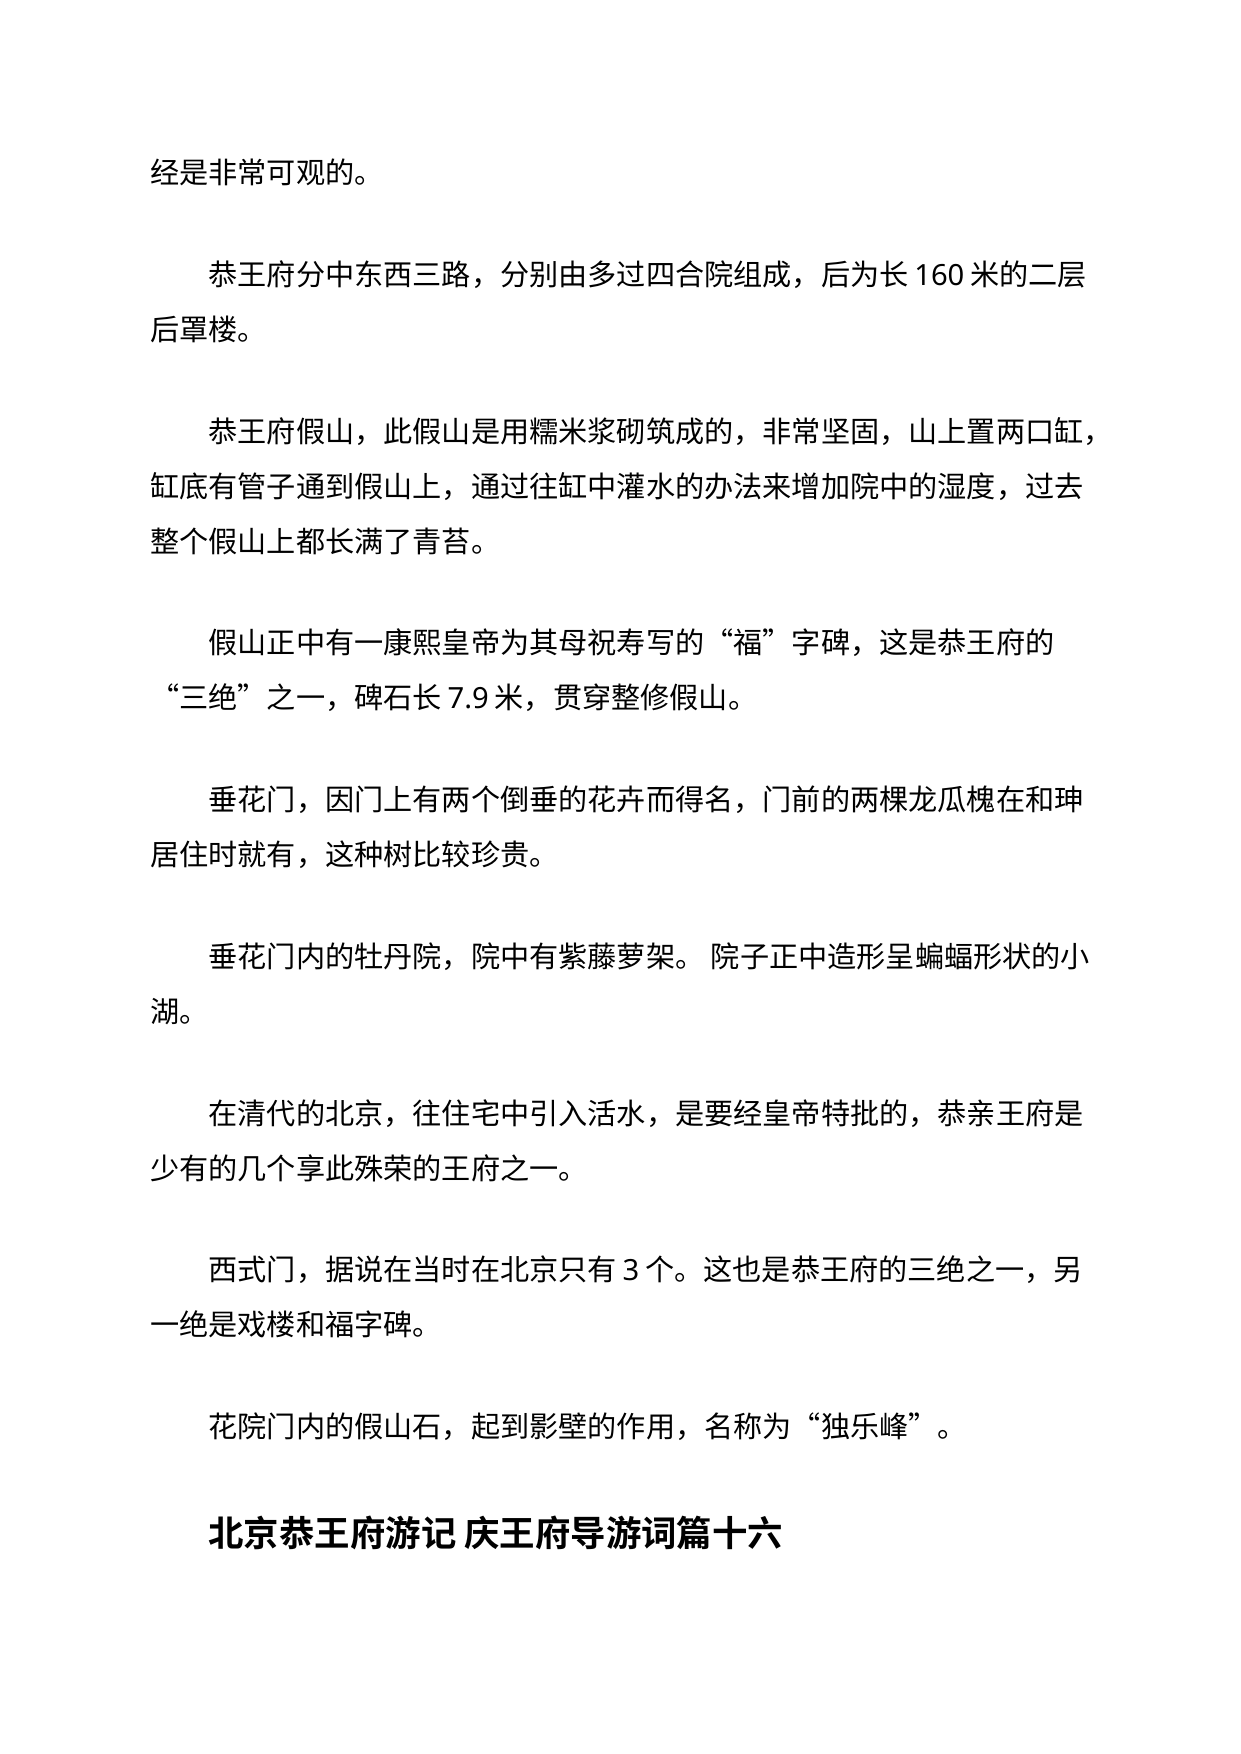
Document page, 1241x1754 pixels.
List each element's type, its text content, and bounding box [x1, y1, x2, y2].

text 恭王府分中东西三路，分别由多过四合院组成，后为长160米的二层后罩楼。 [150, 252, 1090, 349]
text 假山正中有一康熙皇帝为其母祝寿写的“福”字碑，这是恭王府的“三绝”之一，碑石长7.9米，贯穿整修假山。 [150, 620, 1090, 717]
text 垂花门，因门上有两个倒垂的花卉而得名，门前的两棵龙瓜槐在和珅居住时就有，这种树比较珍贵。 [150, 777, 1090, 874]
text 西式门，据说在当时在北京只有3个。这也是恭王府的三绝之一，另一绝是戏楼和福字碑。 [150, 1247, 1090, 1344]
text 花院门内的假山石，起到影壁的作用，名称为“独乐峰”。 [150, 1404, 1090, 1446]
text 在清代的北京，往住宅中引入活水，是要经皇帝特批的，恭亲王府是少有的几个享此殊荣的王府之一。 [150, 1090, 1090, 1187]
text 垂花门内的牡丹院，院中有紫藤萝架。 院子正中造形呈蝙蝠形状的小湖。 [150, 934, 1090, 1031]
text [150, 150, 1090, 192]
text 恭王府假山，此假山是用糯米浆砌筑成的，非常坚固，山上置两口缸，缸底有管子通到假山上，通过往缸中灌水的办法来增加院中的湿度，过去整个假山上都长满了青苔。 [150, 408, 1090, 561]
text 北京恭王府游记 庆王府导游词篇十六 [150, 1506, 1090, 1557]
